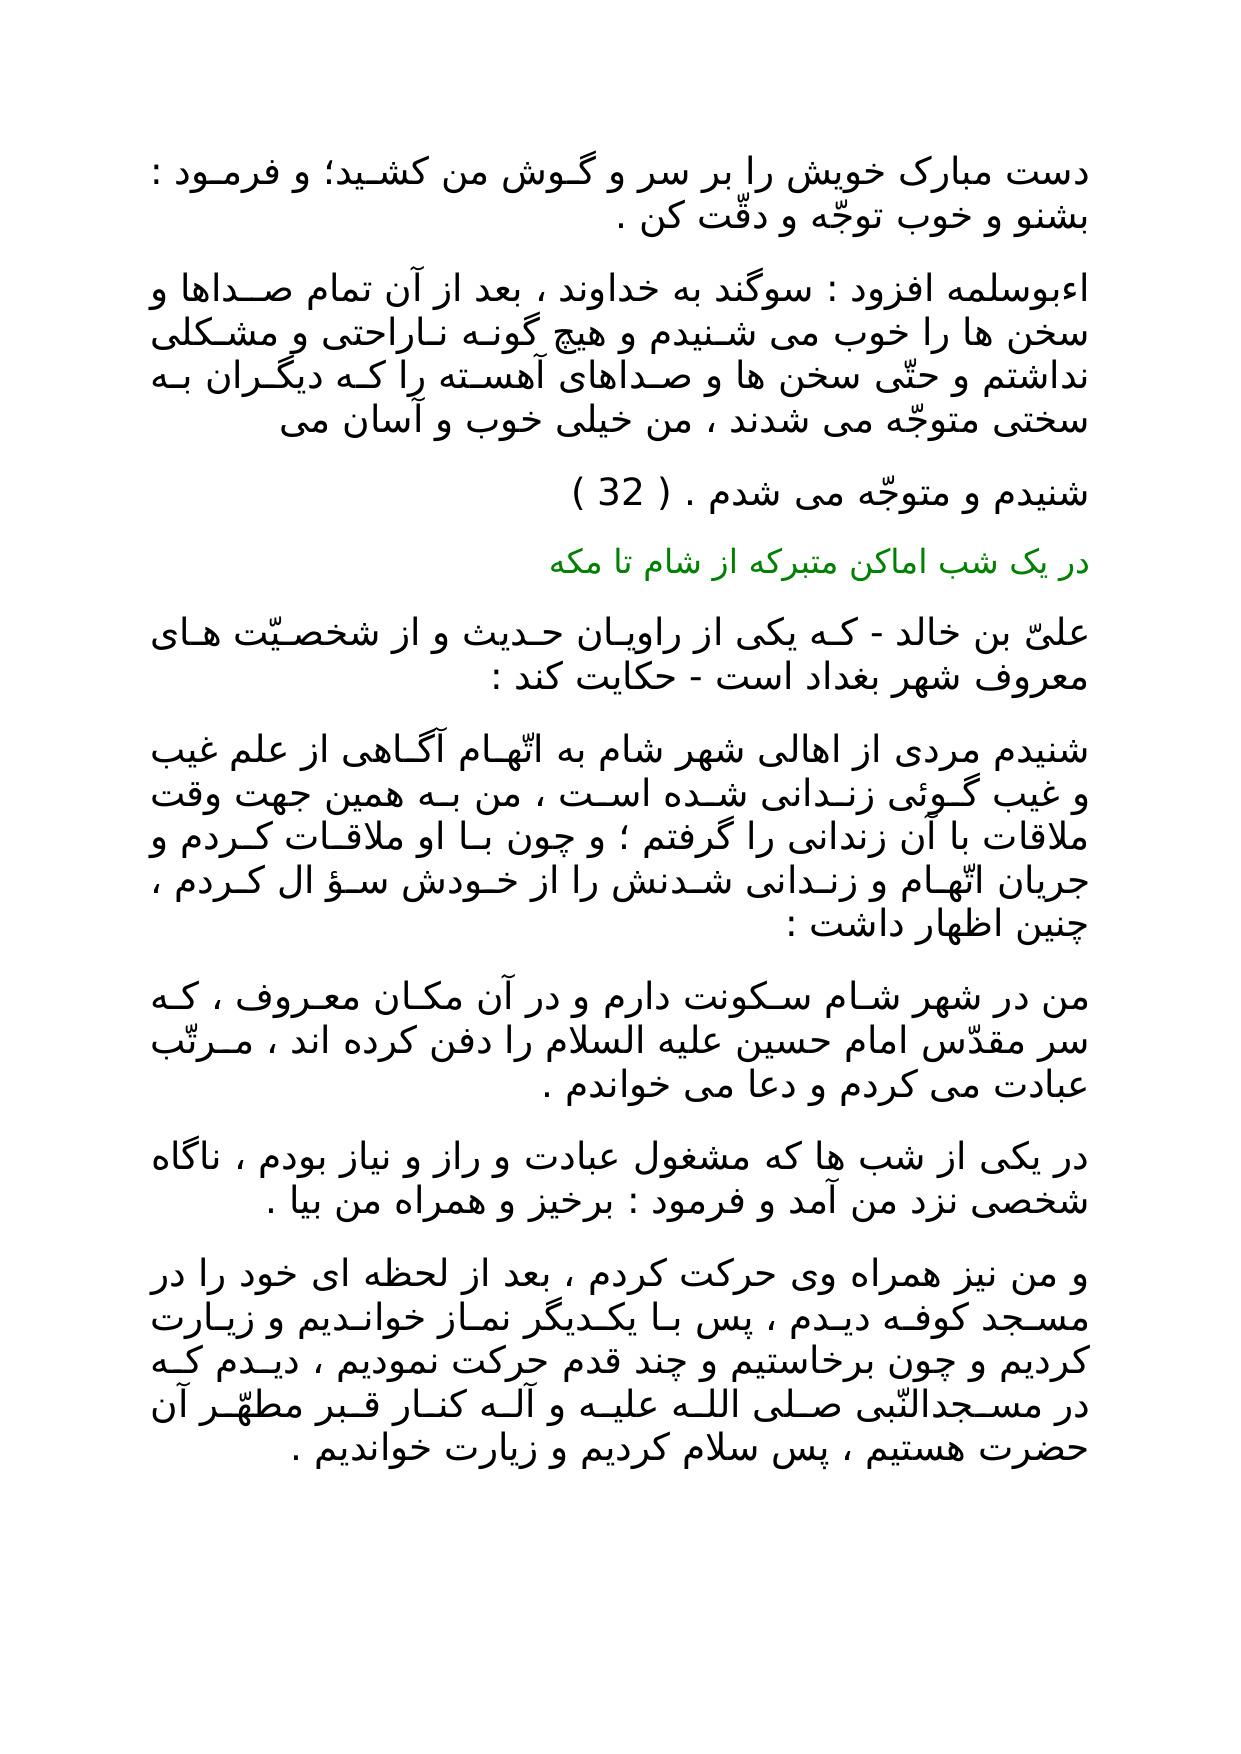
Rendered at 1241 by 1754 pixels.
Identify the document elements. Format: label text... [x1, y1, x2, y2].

text در یکی از شب ها که مشغول عبادت و راز و نیاز بودم ، ناگاه شخصی نزد من آمد و فرمود : برخیز و همراه من بیا . [150, 1135, 1090, 1222]
text اءبوسلمه افزود : سوگند به خداوند ، بعد از آن تمام صداها و سخن ها را خوب می شنیدم و هیچ گونه ناراحتی و مشکلی نداشتم و حتّی سخن ها و صداهای آهسته را که دیگران به سختی متوجّه می شدند ، من خیلی خوب و آسان می [150, 266, 1090, 441]
text و من نیز همراه وی حرکت کردم ، بعد از لحظه ای خود را در مسجد کوفه دیدم ، پس با یکدیگر نماز خواندیم و زیارت کردیم و چون برخاستیم و چند قدم حرکت نمودیم ، دیدم که در مسجدالنّبی صلی الله علیه و آله کنار قبر مطهّر آن حضرت هستیم ، پس سلام کردیم و زیارت خواندیم . [150, 1251, 1090, 1470]
text شنیدم مردی از اهالی شهر شام به اتّهام آگاهی از علم غیب و غیب گوئی زندانی شده است ، من به همین جهت وقت ملاقات با آن زندانی را گرفتم ؛ و چون با او ملاقات کردم و جریان اتّهام و زندانی شدنش را از خودش سؤ ال کردم ، چنین اظهار داشت : [150, 727, 1090, 946]
text علیّ بن خالد - که یکی از راویان حدیث و از شخصیّت های معروف شهر بغداد است - حکایت کند : [150, 611, 1090, 698]
text شنیدم و متوجّه می شدم . ( 32 ) [150, 470, 1090, 514]
text من در شهر شام سکونت دارم و در آن مکان معروف ، که سر مقدّس امام حسین علیه السلام را دفن کرده اند ، مرتّب عبادت می کردم و دعا می خواندم . [150, 975, 1090, 1106]
subtitle در یک شب اماکن متبرکه از شام تا مکه [150, 543, 1090, 582]
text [150, 150, 1090, 237]
